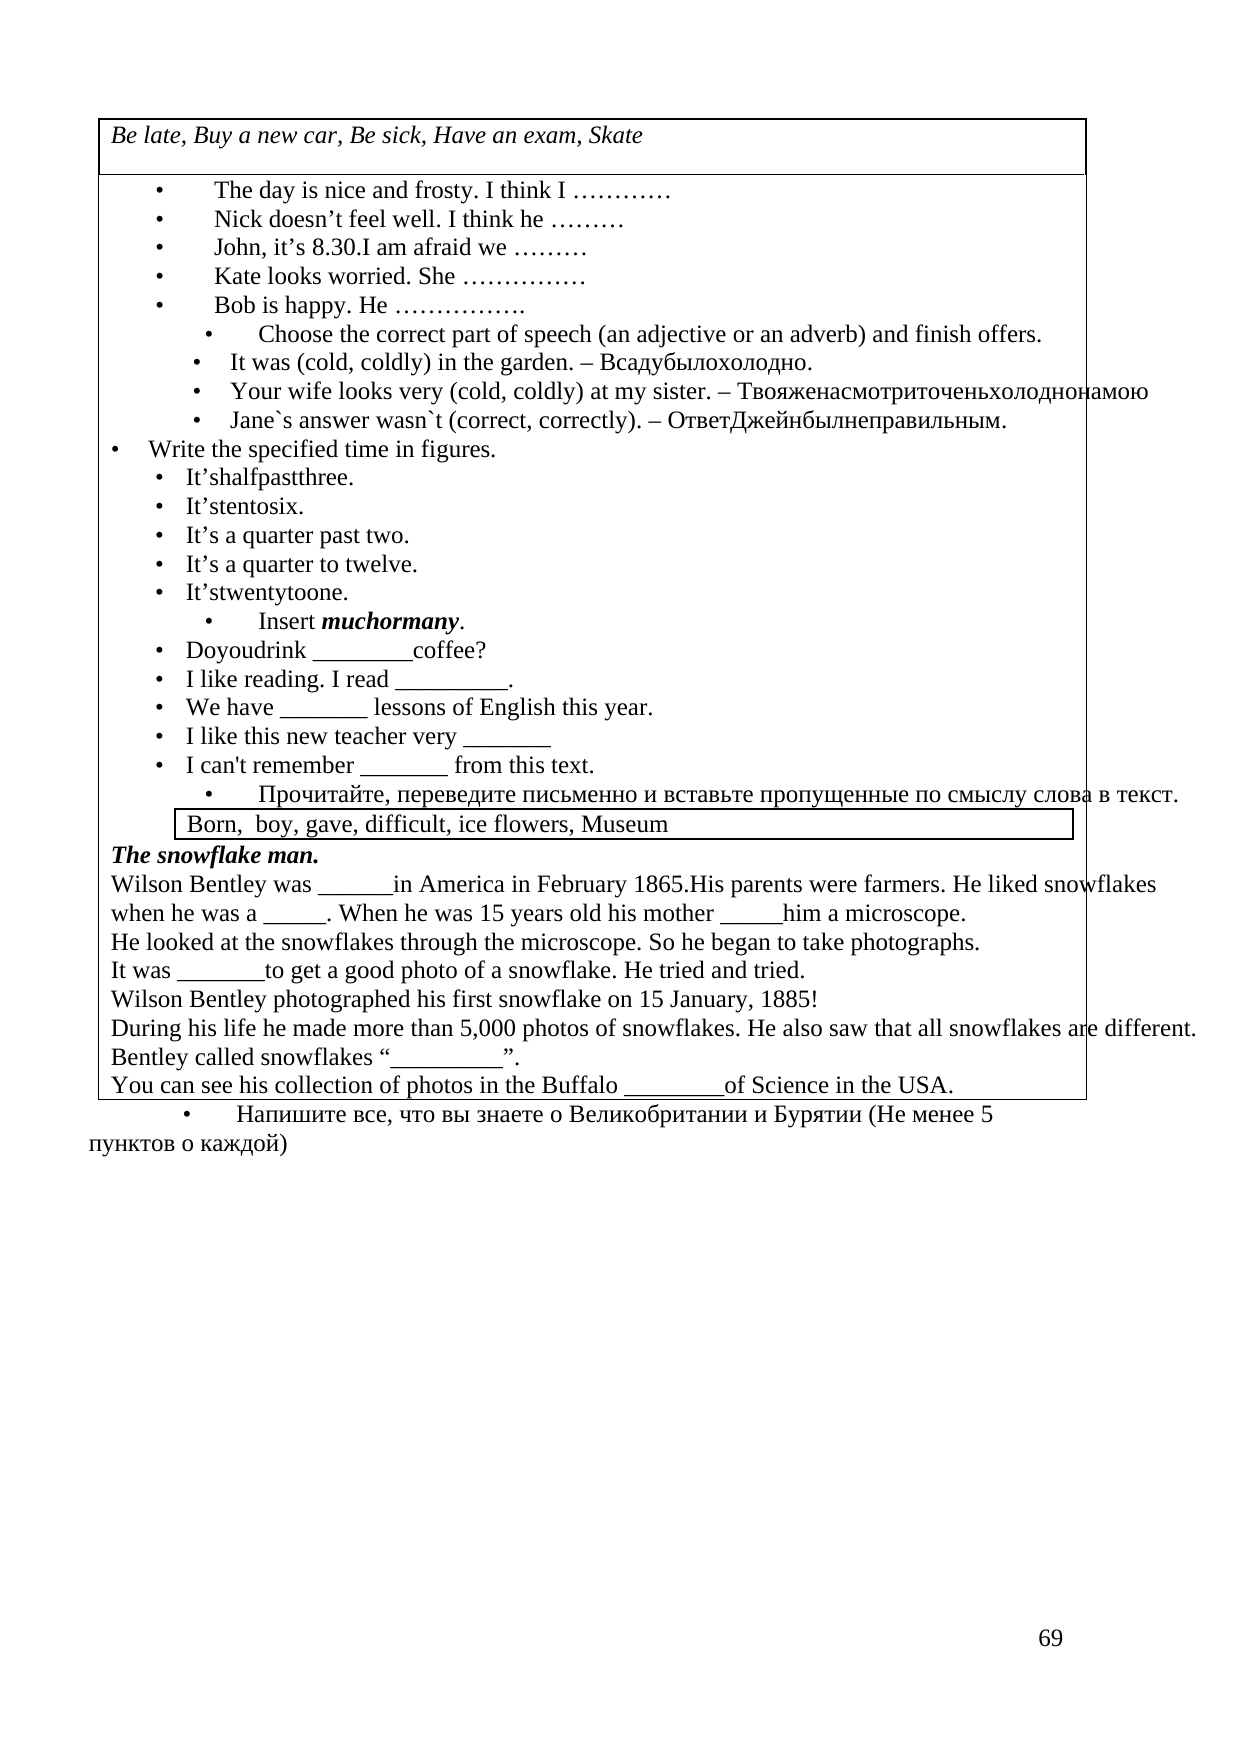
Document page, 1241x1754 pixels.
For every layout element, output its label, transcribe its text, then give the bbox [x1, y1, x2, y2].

table_cell • The day is nice and frosty. I think I ………… • Nick doesn’t feel well. I think he ……… • John, it’s 8.30.I am afraid we ……… • Kate looks worried. She …………… • Bob is happy. He ……………. Choose the correct part of speech (an adjective or an adverb) and finish offers. It was (cold, coldly) in the garden. – Всадубылохолодно. Your wife looks very (cold, coldly) at my sister. – Твояженасмотриточеньхолоднонамою... Jane`s answer wasn`t (correct, correctly). – ОтветДжейнбылнеправильным. Write the specified time in figures. It’shalfpastthree. It’stentosix. It’s a quarter past two. It’s a quarter to twelve. It’stwentytoone. Insert muchormany. Doyoudrink ________coffee? I like reading. I read _________. We have _______ lessons of English this year. I like this new teacher very _______ I can't remember _______ from this text. Прочитайте, переведите письменно и вставьте пропущенные по смыслу слова в текст. The snowflake man. Wilson Bentley was ______in America in February 1865.His parents were farmers. He liked snowflakes when he was a _____. When he was 15 years old his mother _____him a microscope. He looked at the snowflakes through the microscope. So he began to take photographs. It was _______to get a good photo of a snowflake. He tried and tried. Wilson Bentley photographed his first snowflake on 15 January, 1885! During his life he made more than 5,000 photos of snowflakes. He also saw that all snowflakes are different. Bentley called snowflakes “_________”. You can see his collection of photos in the Buffalo ________of Science in the USA. [99, 174, 1086, 1099]
table_header Be late, Buy a new car, Be sick, Have an exam, Skate [100, 120, 1085, 174]
list Напишите все, что вы знаете о Великобритании и Бурятии (Не менее 5 пунктов о каждой) [288, 1100, 1063, 1157]
list Напишите все, что вы знаете о Великобритании и Бурятии (Не менее 5 пунктов о каждой) [88, 1099, 236, 1150]
